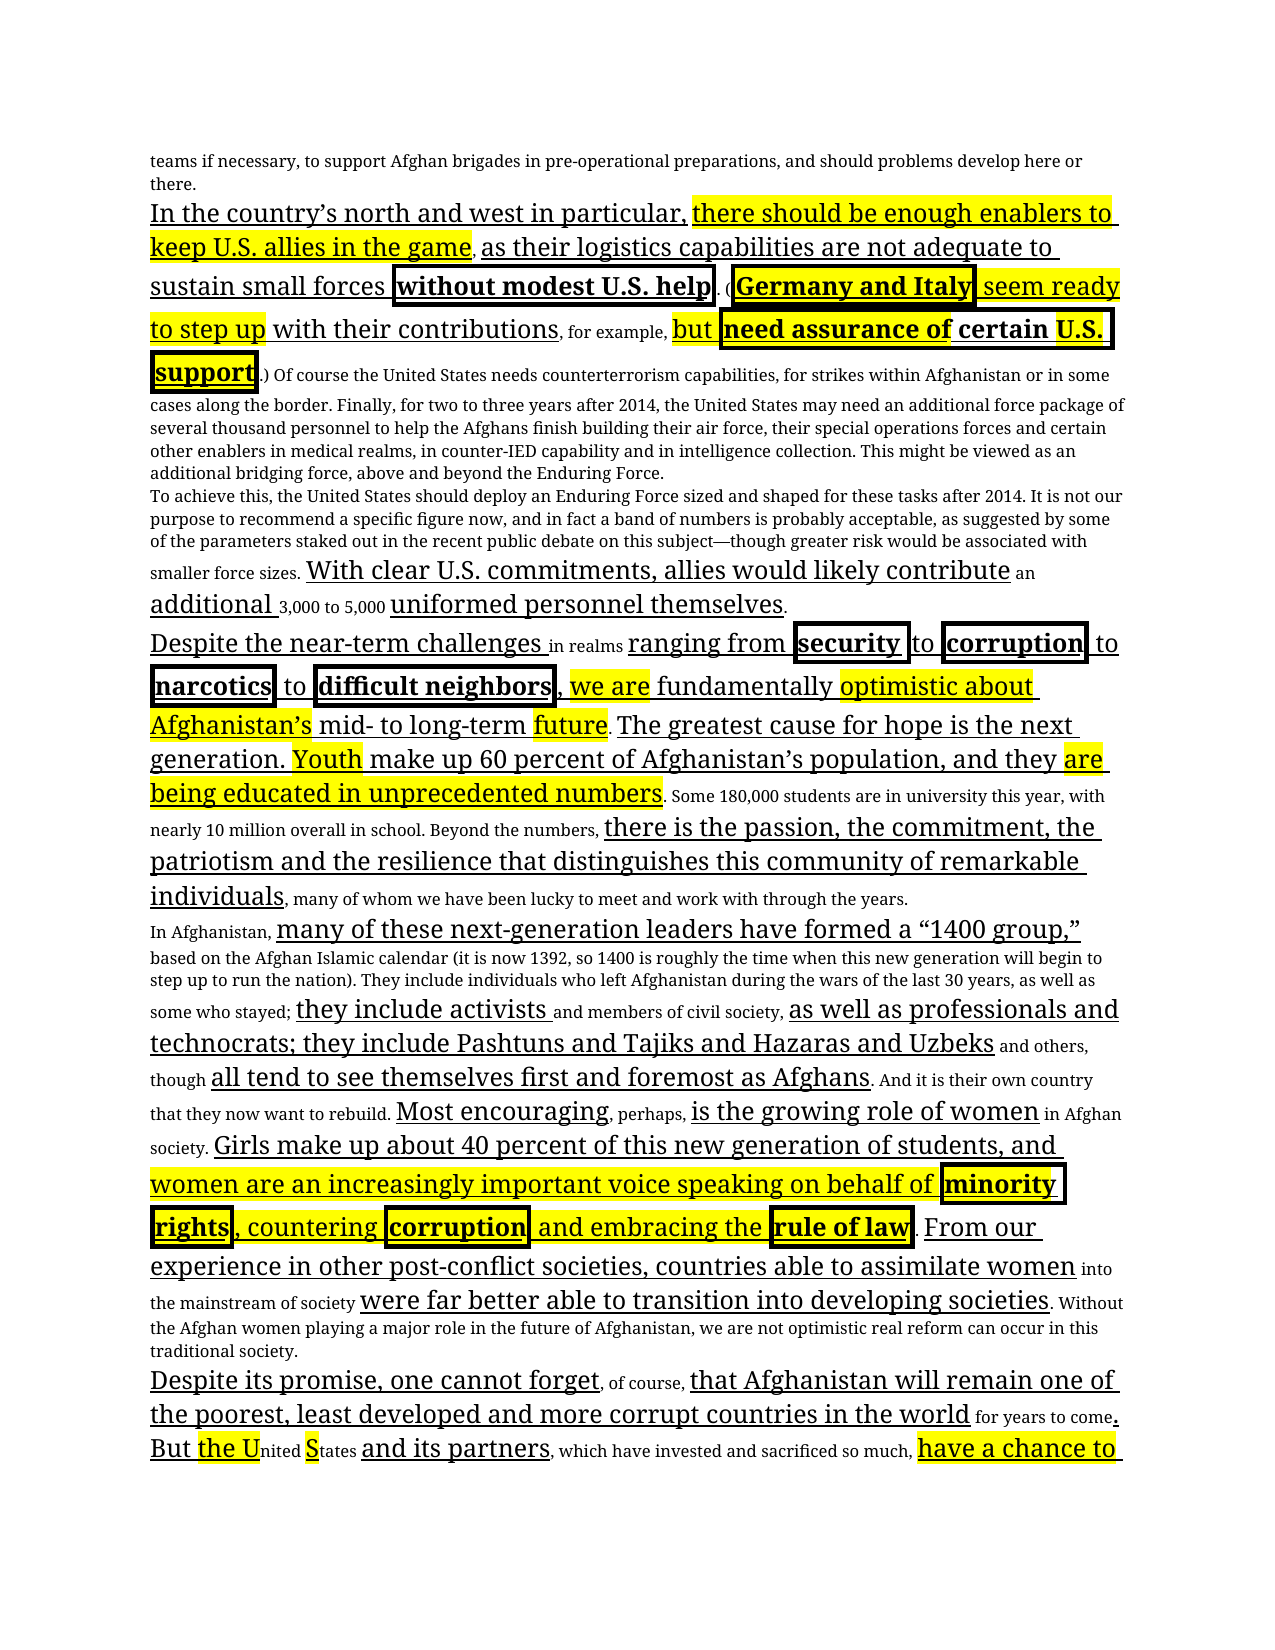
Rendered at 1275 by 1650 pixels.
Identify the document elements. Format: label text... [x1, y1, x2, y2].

text Despite the near-term challenges in realms ranging from security to corruption to narcotics to difficult neighbors, we are fundamentally optimistic about Afghanistan’s mid- to long-term future. The greatest cause for hope is the next generation. Youth make up 60 percent of Afghanistan’s population, and they are being educated in unprecedented numbers. Some 180,000 students are in university this year, with nearly 10 million overall in school. Beyond the numbers, there is the passion, the commitment, the patriotism and the resilience that distinguishes this community of remarkable individuals, many of whom we have been lucky to meet and work with through the years. [150, 621, 1125, 912]
text In the country’s north and west in particular, there should be enough enablers to keep U.S. allies in the game, as their logistics capabilities are not adequate to sustain small forces without modest U.S. help. (Germany and Italy seem ready to step up with their contributions, for example, but need assurance of certain U.S. support.) Of course the United States needs counterterrorism capabilities, for strikes within Afghanistan or in some cases along the border. Finally, for two to three years after 2014, the United States may need an additional force package of several thousand personnel to help the Afghans finish building their air force, their special operations forces and certain other enablers in medical realms, in counter-IED capability and in intelligence collection. This might be viewed as an additional bridging force, above and beyond the Enduring Force. [150, 195, 1125, 485]
text To achieve this, the United States should deploy an Enduring Force sized and shaped for these tasks after 2014. It is not our purpose to recommend a specific figure now, and in fact a band of numbers is probably acceptable, as suggested by some of the parameters staked out in the recent public debate on this subject—though greater risk would be associated with smaller force sizes. With clear U.S. commitments, allies would likely contribute an additional 3,000 to 5,000 uniformed personnel themselves. [150, 485, 1125, 621]
text In Afghanistan, many of these next-generation leaders have formed a “1400 group,” based on the Afghan Islamic calendar (it is now 1392, so 1400 is roughly the time when this new generation will begin to step up to run the nation). They include individuals who left Afghanistan during the wars of the last 30 years, as well as some who stayed; they include activists and members of civil society, as well as professionals and technocrats; they include Pashtuns and Tajiks and Hazaras and Uzbeks and others, though all tend to see themselves first and foremost as Afghans. And it is their own country that they now want to rebuild. Most encouraging, perhaps, is the growing role of women in Afghan society. Girls make up about 40 percent of this new generation of students, and women are an increasingly important voice speaking on behalf of minority rights, countering corruption and embracing the rule of law. From our experience in other post-conflict societies, countries able to assimilate women into the mainstream of society were far better able to transition into developing societies. Without the Afghan women playing a major role in the future of Afghanistan, we are not optimistic real reform can occur in this traditional society. [150, 912, 1125, 1362]
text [150, 150, 1125, 195]
